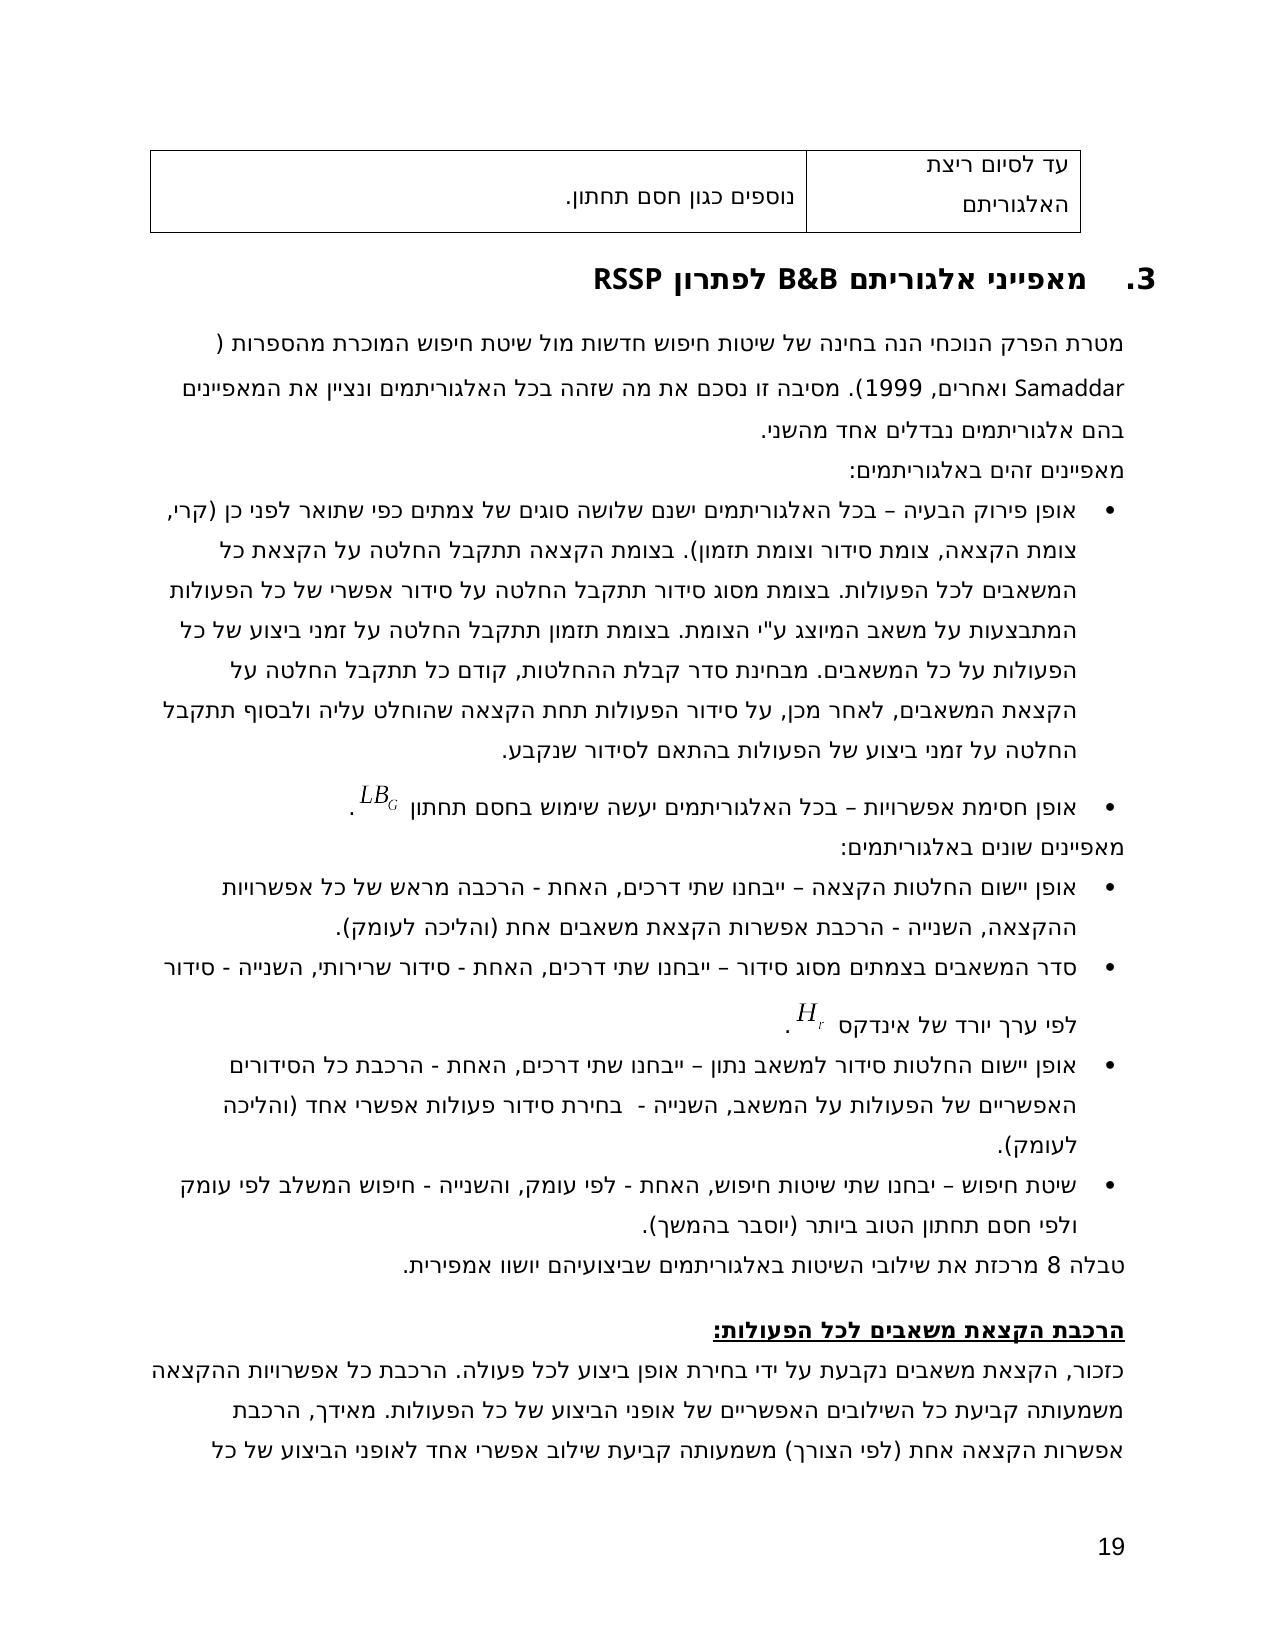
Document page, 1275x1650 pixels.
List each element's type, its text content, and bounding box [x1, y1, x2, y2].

text מאפיינים זהים באלגוריתמים: [150, 457, 1125, 483]
list אופן יישום החלטות סידור למשאב נתון – ייבחנו שתי דרכים, האחת - הרכבת כל הסידורים האפשריים של הפעולות על המשאב, השנייה - בחירת סידור פעולות אפשרי אחד (והליכה לעומק). [150, 1052, 1106, 1159]
text מאפיינים שונים באלגוריתמים: [150, 834, 1125, 861]
list שיטת חיפוש – יבחנו שתי שיטות חיפוש, האחת - לפי עומק, והשנייה - חיפוש המשלב לפי עומק ולפי חסם תחתון הטוב ביותר (יוסבר בהמשך). [150, 1172, 1106, 1239]
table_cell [807, 151, 1080, 232]
list אופן פירוק הבעיה – בכל האלגוריתמים ישנם שלושה סוגים של צמתים כפי שתואר לפני כן (קרי, צומת הקצאה, צומת סידור וצומת תזמון). בצומת הקצאה תתקבל החלטה על הקצאת כל המשאבים לכל הפעולות. בצומת מסוג סידור תתקבל החלטה על סידור אפשרי של כל הפעולות המתבצעות על משאב המיוצג ע"י הצומת. בצומת תזמון תתקבל החלטה על זמני ביצוע של כל הפעולות על כל המשאבים. מבחינת סדר קבלת ההחלטות, קודם כל תתקבל החלטה על הקצאת המשאבים, לאחר מכן, על סידור הפעולות תחת הקצאה שהוחלט עליה ולבסוף תתקבל החלטה על זמני ביצוע של הפעולות בהתאם לסידור שנקבע. [150, 497, 1106, 763]
text מטרת הפרק הנוכחי הנה בחינה של שיטות חיפוש חדשות מול שיטת חיפוש המוכרת מהספרות (Samaddar ואחרים, 1999). מסיבה זו נסכם את מה שזהה בכל האלגוריתמים ונציין את המאפיינים בהם אלגוריתמים נבדלים אחד מהשני. [150, 330, 1125, 443]
list סדר המשאבים בצמתים מסוג סידור – ייבחנו שתי דרכים, האחת - סידור שרירותי, השנייה - סידור לפי ערך יורד של אינדקס . [150, 954, 1106, 1039]
list אופן יישום החלטות הקצאה – ייבחנו שתי דרכים, האחת - הרכבה מראש של כל אפשרויות ההקצאה, השנייה - הרכבת אפשרות הקצאת משאבים אחת (והליכה לעומק). [150, 874, 1106, 941]
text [150, 1357, 1125, 1464]
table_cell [151, 151, 806, 232]
list אופן חסימת אפשרויות – בכל האלגוריתמים יעשה שימוש בחסם תחתון . [150, 777, 1106, 821]
text טבלה 8 מרכזת את שילובי השיטות באלגוריתמים שביצועיהם יושוו אמפירית. [150, 1252, 1125, 1279]
subtitle מאפייני אלגוריתם B&B לפתרון RSSP [150, 258, 1125, 298]
text הרכבת הקצאת משאבים לכל הפעולות: [150, 1317, 1125, 1344]
